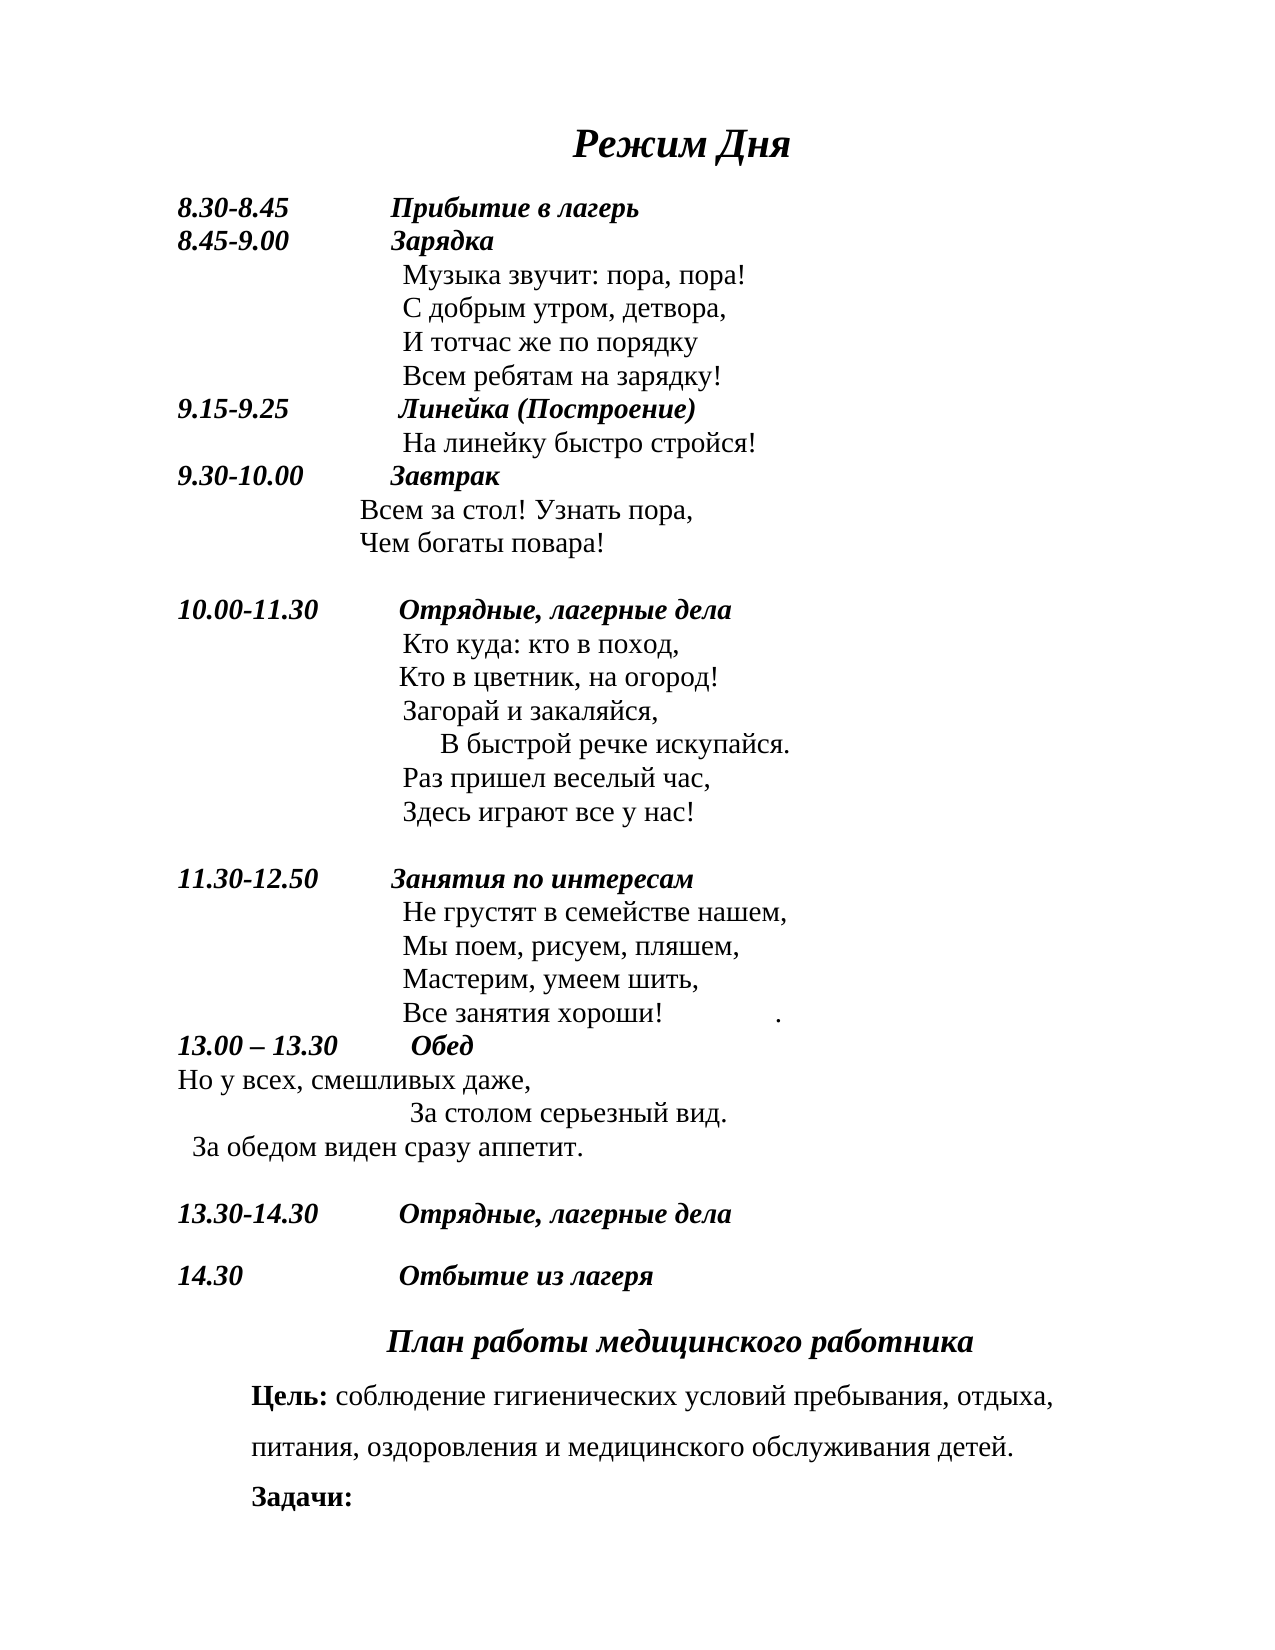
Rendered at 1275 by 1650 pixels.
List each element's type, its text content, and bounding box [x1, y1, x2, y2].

text За столом серьезный вид. [402, 1096, 1186, 1129]
text 8.45-9.00 Зарядка [177, 223, 1186, 257]
text Не грустят в семействе нашем, [327, 894, 1186, 928]
text На линейку быстро стройся! [327, 425, 1186, 458]
text 9.30-10.00 Завтрак [177, 458, 1186, 492]
text Загорай и закаляйся, [327, 693, 1186, 727]
text Но у всех, смешливых даже, [177, 1062, 1186, 1096]
text Режим Дня [177, 118, 1186, 166]
text В быстрой речке искупайся. [177, 727, 1186, 760]
text Всем ребятам на зарядку! [327, 358, 1186, 391]
text С добрым утром, детвора, [327, 291, 1186, 324]
text Кто куда: кто в поход, [327, 626, 1186, 659]
text Раз пришел веселый час, [327, 760, 1186, 794]
text 9.15-9.25 Линейка (Построение) [177, 391, 1186, 425]
text 11.30-12.50 Занятия по интересам [177, 861, 1186, 894]
text Кто в цветник, на огород! [177, 659, 1186, 693]
text Мы поем, рисуем, пляшем, [327, 928, 1186, 961]
text За обедом виден сразу аппетит. [177, 1129, 1186, 1163]
text Чем богаты повара! [177, 525, 1186, 559]
text 8.30-8.45 Прибытие в лагерь [177, 190, 1186, 223]
text Музыка звучит: пора, пора! [327, 257, 1186, 291]
text Всем за стол! Узнать пора, [177, 492, 1186, 525]
text И тотчас же по порядку [327, 324, 1186, 358]
text План работы медицинского работника [177, 1321, 1186, 1359]
text 10.00-11.30 Отрядные, лагерные дела [177, 592, 1186, 626]
text 14.30 Отбытие из лагеря [177, 1258, 1186, 1292]
text 13.30-14.30 Отрядные, лагерные дела [177, 1196, 1186, 1230]
text Мастерим, умеем шить, [327, 961, 1186, 995]
text Цель: соблюдение гигиенических условий пребывания, отдыха, питания, оздоровления и медицинского обслуживания детей. [251, 1378, 1186, 1462]
text Задачи: [177, 1479, 1186, 1512]
text 13.00 – 13.30 Обед [177, 1028, 1186, 1062]
text Все занятия хороши! . [327, 995, 1186, 1028]
text Здесь играют все у нас! [327, 794, 1186, 827]
